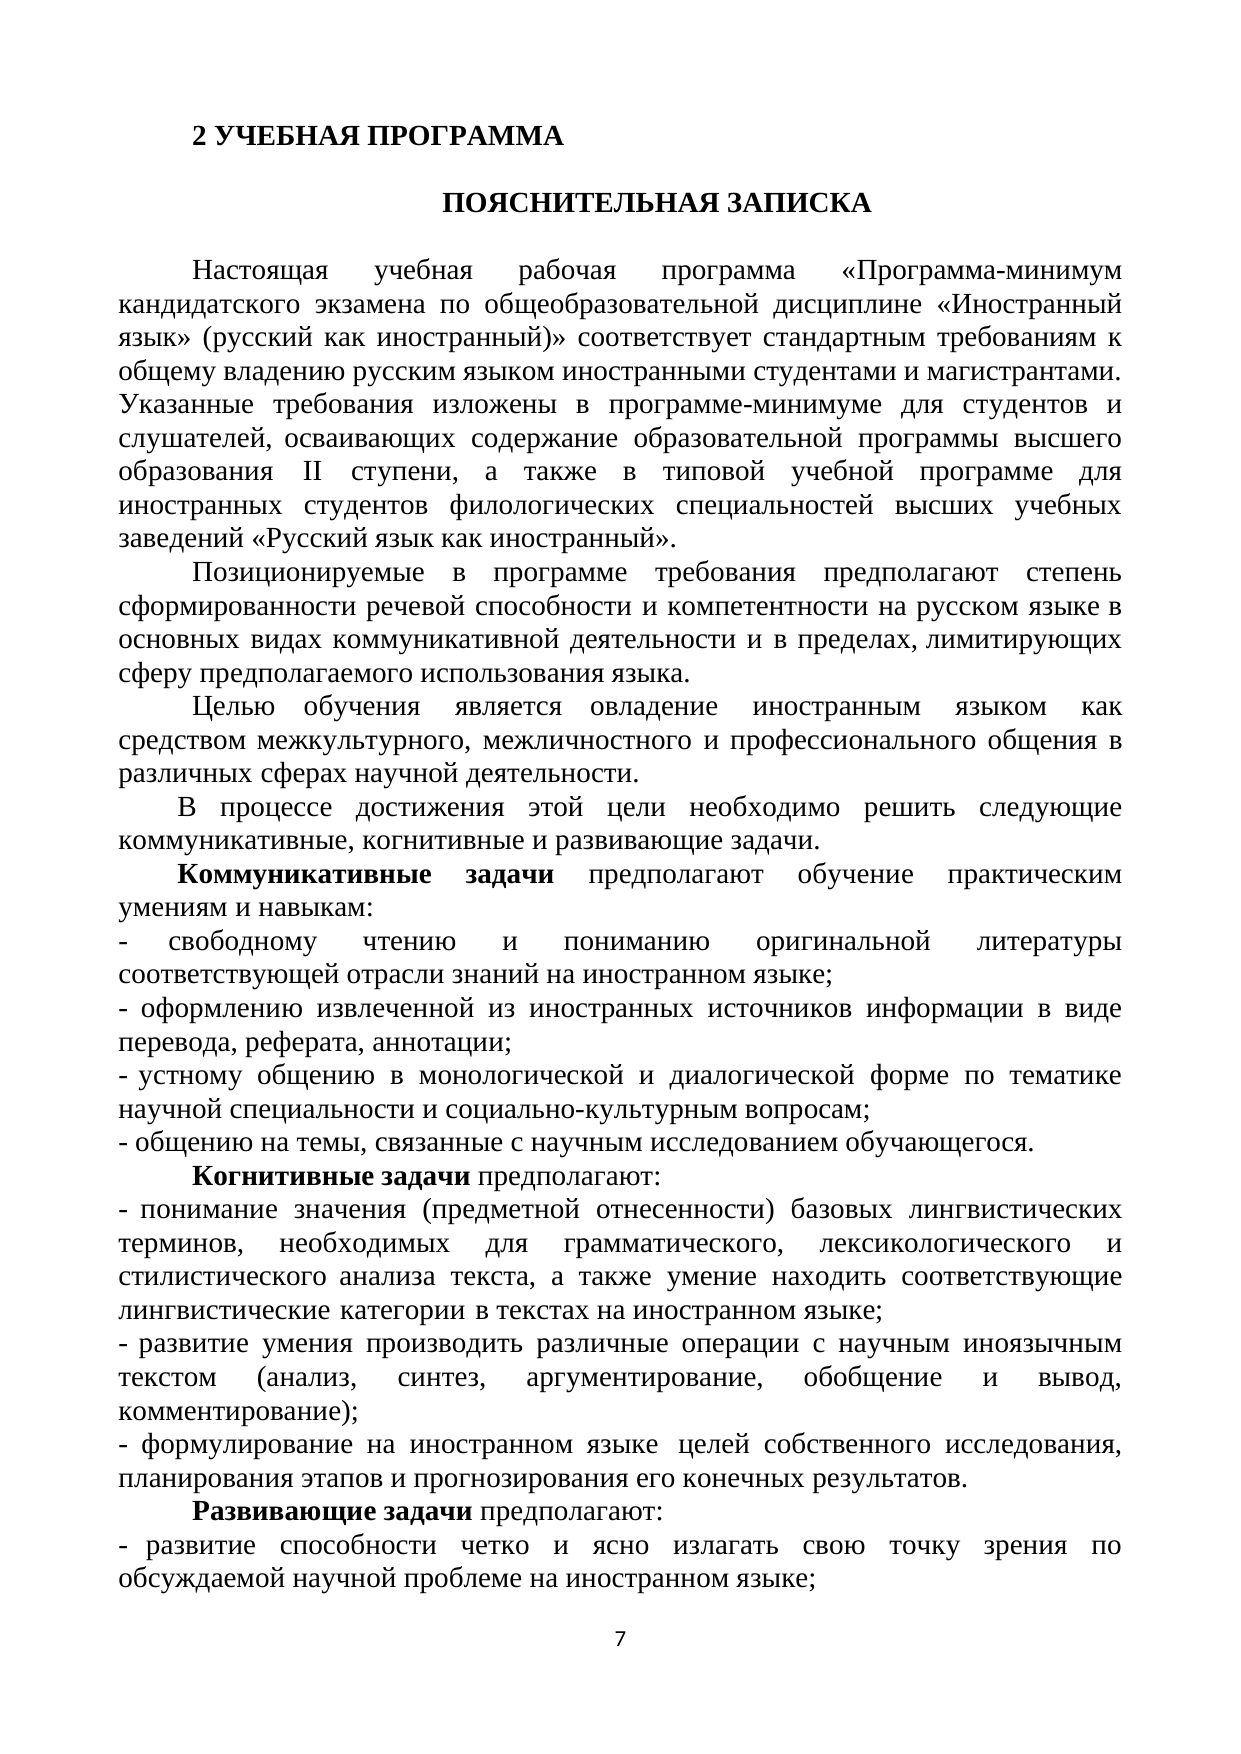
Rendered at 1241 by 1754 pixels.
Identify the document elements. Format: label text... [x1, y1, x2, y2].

text - развитие умения производить различные операции с научным иноязычным текстом (анализ, синтез, аргументирование, обобщение и вывод, комментирование); [118, 1326, 1122, 1426]
text 2 УЧЕБНАЯ ПРОГРАММА [118, 118, 1122, 152]
text - формулирование на иностранном языке целей собственного исследования, планирования этапов и прогнозирования его конечных результатов. [118, 1426, 1122, 1493]
text Развивающие задачи предполагают: [118, 1493, 1122, 1527]
text Настоящая учебная рабочая программа «Программа-минимум кандидатского экзамена по общеобразовательной дисциплине «Иностранный язык» (русский как иностранный)» соответствует стандартным требованиям к общему владению русским языком иностранными студентами и магистрантами. Указанные требования изложены в программе-минимуме для студентов и слушателей, осваивающих содержание образовательной программы высшего образования II ступени, а также в типовой учебной программе для иностранных студентов филологических специальностей высших учебных заведений «Русский язык как иностранный». [118, 252, 1122, 554]
text - устному общению в монологической и диалогической форме по тематике научной специальности и социально-культурным вопросам; [118, 1057, 1122, 1124]
text Позиционируемые в программе требования предполагают степень сформированности речевой способности и компетентности на русском языке в основных видах коммуникативной деятельности и в пределах, лимитирующих сферу предполагаемого использования языка. [118, 554, 1122, 688]
text В процессе достижения этой цели необходимо решить следующие коммуникативные, когнитивные и развивающие задачи. [118, 789, 1122, 856]
text Целью обучения является овладение иностранным языком как средством межкультурного, межличностного и профессионального общения в различных сферах научной деятельности. [118, 688, 1122, 789]
text ПОЯСНИТЕЛЬНАЯ ЗАПИСКА [118, 185, 1122, 219]
text Коммуникативные задачи предполагают обучение практическим умениям и навыкам: [118, 856, 1122, 923]
text - общению на темы, связанные с научным исследованием обучающегося. [118, 1124, 1122, 1158]
text Когнитивные задачи предполагают: [118, 1158, 1122, 1191]
text - оформлению извлеченной из иностранных источников информации в виде перевода, реферата, аннотации; [118, 990, 1122, 1057]
text - развитие способности четко и ясно излагать свою точку зрения по обсуждаемой научной проблеме на иностранном языке; [118, 1527, 1122, 1594]
text - понимание значения (предметной отнесенности) базовых лингвистических терминов, необходимых для грамматического, лексикологического и стилистического анализа текста, а также умение находить соответствующие лингвистические категории в текстах на иностранном языке; [118, 1191, 1122, 1326]
text - свободному чтению и пониманию оригинальной литературы соответствующей отрасли знаний на иностранном языке; [118, 923, 1122, 990]
